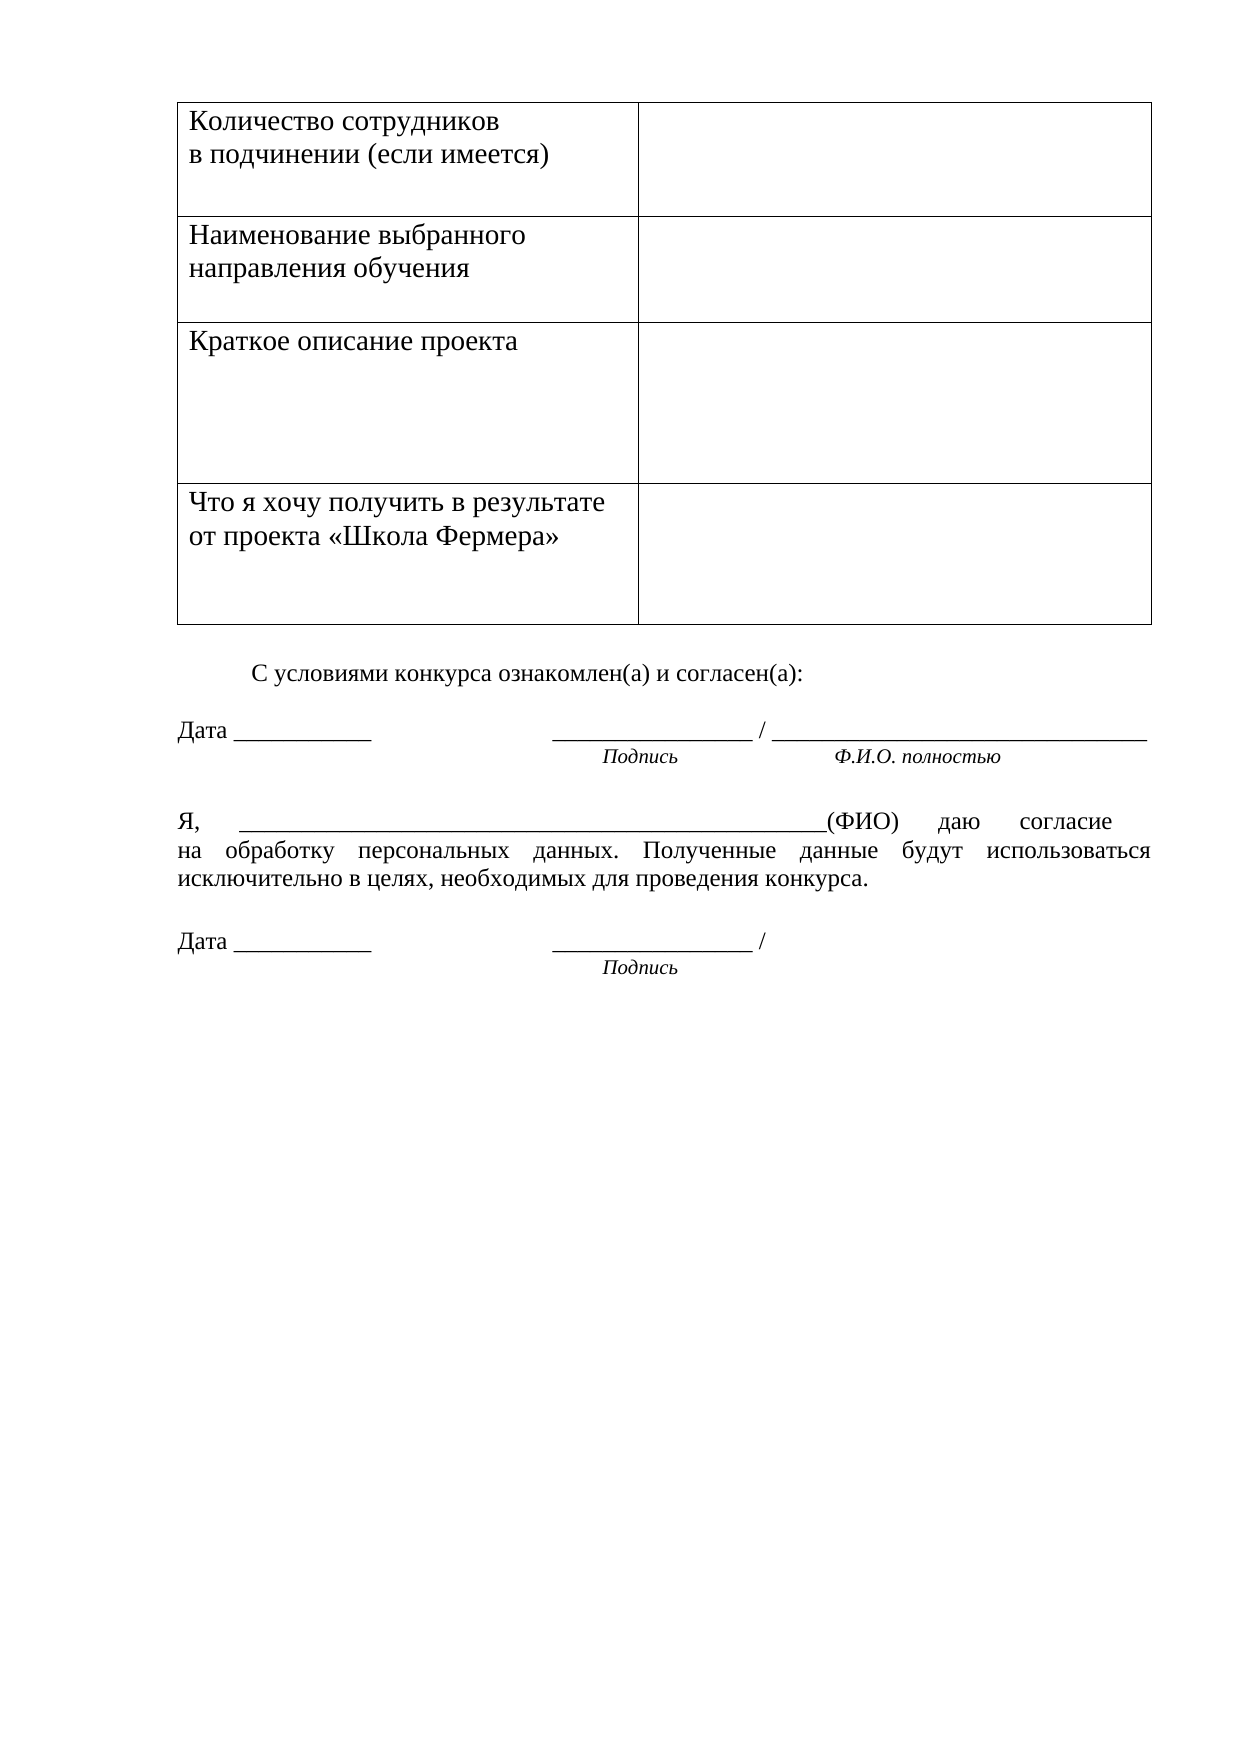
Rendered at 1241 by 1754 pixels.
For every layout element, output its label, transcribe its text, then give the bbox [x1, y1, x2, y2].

table_cell Количество сотрудников в подчинении (если имеется) [178, 103, 638, 216]
table_cell Краткое описание проекта [178, 323, 638, 483]
text С условиями конкурса ознакомлен(а) и согласен(а): [177, 658, 1152, 687]
table_cell [639, 323, 1151, 483]
table_cell Наименование выбранного направления обучения [178, 217, 638, 322]
table_cell Что я хочу получить в результате от проекта «Школа Фермера» [178, 484, 638, 623]
table_cell [639, 484, 1151, 623]
table_cell [639, 217, 1151, 322]
text Дата ___________ ________________ / [177, 926, 1152, 955]
text Я, _______________________________________________(ФИО) даю согласие на обработку персональных данных. Полученные данные будут использоваться исключительно в целях, необходимых для проведения конкурса. [177, 806, 1152, 892]
text Дата ___________ ________________ / ______________________________ [177, 716, 1152, 744]
text Подпись Ф.И.О. полностью [177, 744, 1152, 768]
text Подпись [177, 955, 1152, 979]
table_cell [639, 103, 1151, 216]
